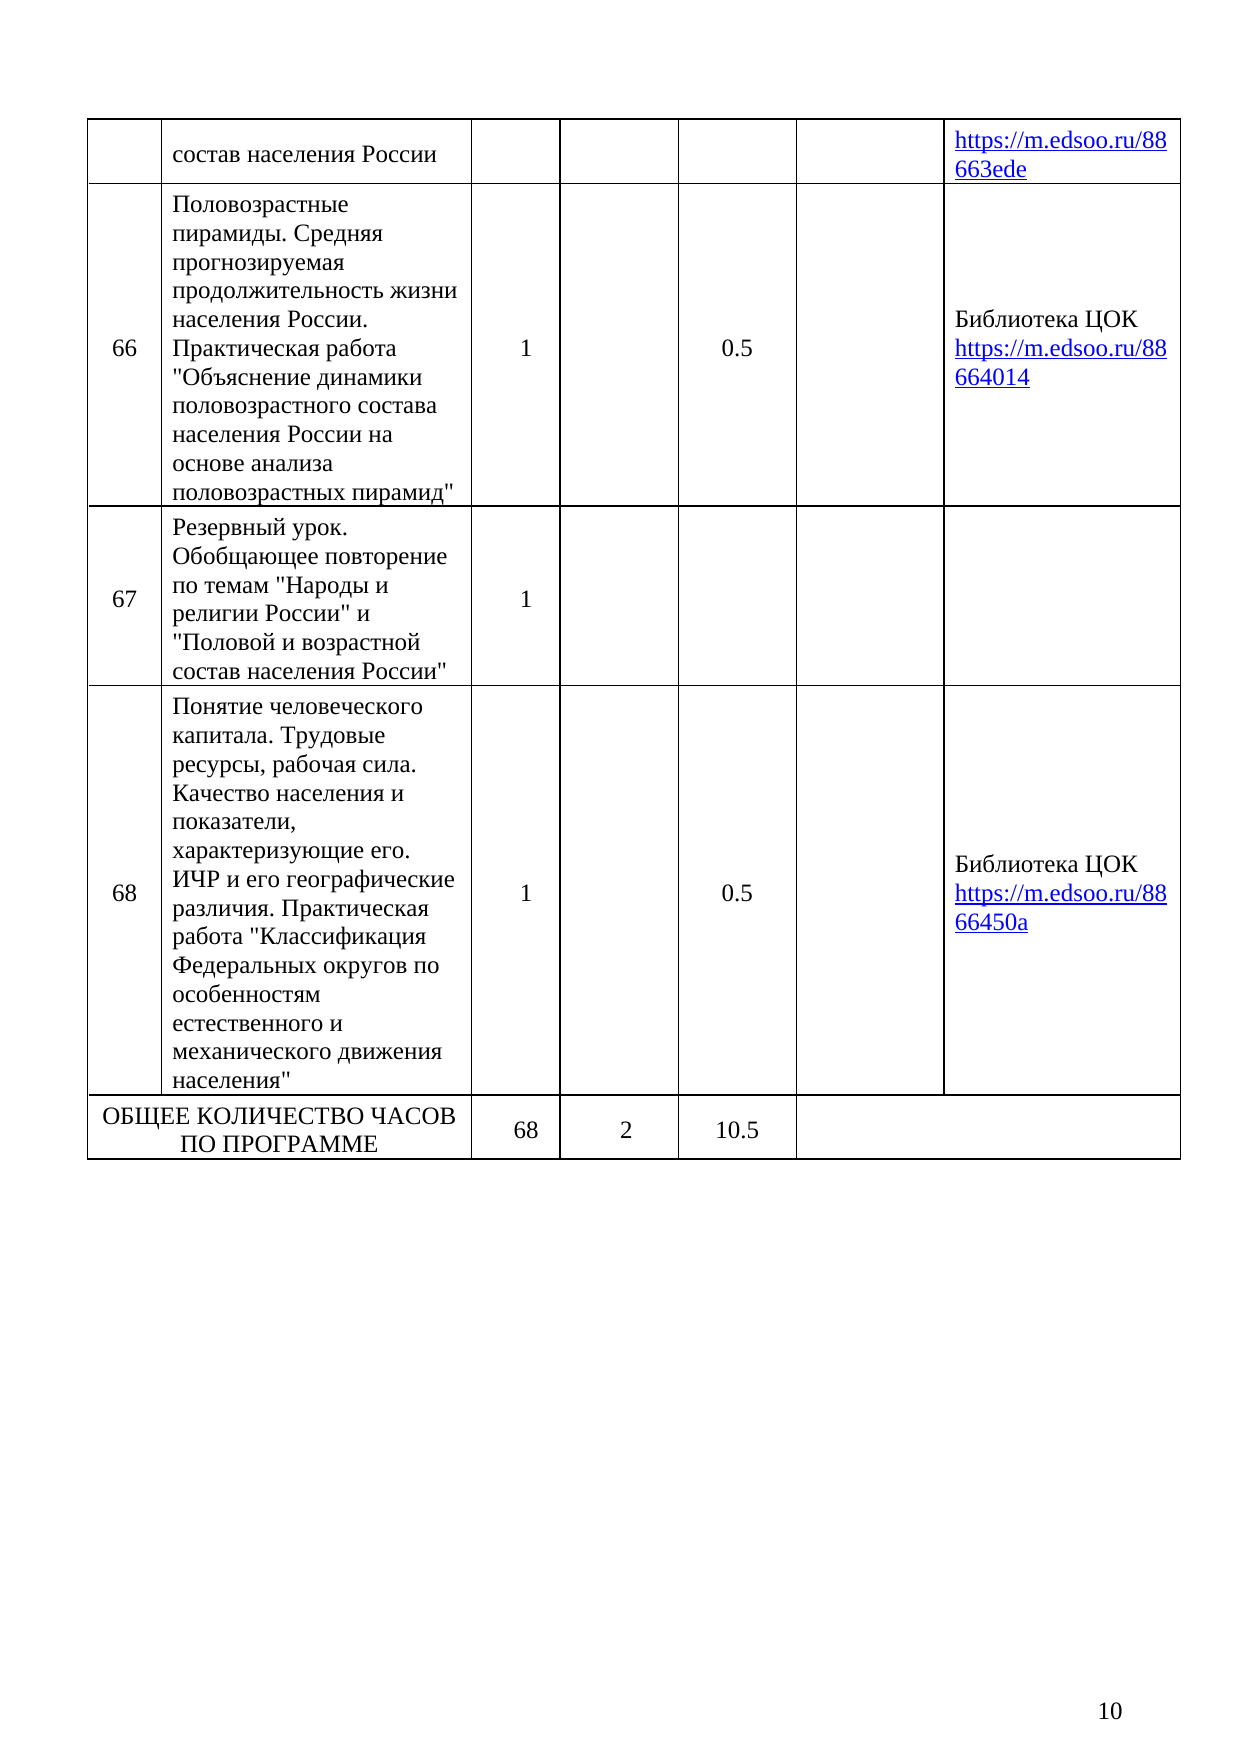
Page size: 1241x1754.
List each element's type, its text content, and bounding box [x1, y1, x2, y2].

table_cell Резервный урок. Обобщающее повторение по темам "Народы и религии России" и "Половой и возрастной состав населения России" [162, 507, 471, 685]
table_cell [561, 120, 678, 182]
table_cell [797, 184, 943, 505]
table_cell [561, 184, 678, 505]
table_cell 10.5 [679, 1096, 796, 1158]
table_cell [561, 507, 678, 685]
table_cell Библиотека ЦОК https://m.edsoo.ru/88664014 [945, 184, 1180, 505]
table_cell Библиотека ЦОК https://m.edsoo.ru/8866450a [945, 686, 1180, 1094]
table_cell 2 [561, 1096, 678, 1158]
table_cell ОБЩЕЕ КОЛИЧЕСТВО ЧАСОВ ПО ПРОГРАММЕ [88, 1095, 471, 1158]
table_cell 1 [472, 120, 559, 182]
table_cell Половозрастные пирамиды. Средняя прогнозируемая продолжительность жизни населения России. Практическая работа "Объяснение динамики половозрастного состава населения России на основе анализа половозрастных пирамид" [162, 184, 471, 505]
table_cell 68 [472, 1096, 559, 1158]
table_cell [561, 686, 678, 1094]
table_cell 66 [88, 184, 161, 505]
table_cell 65 [88, 120, 161, 182]
table_cell [679, 120, 796, 182]
table_cell 0.5 [679, 184, 796, 505]
table_cell 0.5 [679, 686, 796, 1094]
table_cell [797, 507, 943, 685]
table_cell 67 [88, 506, 161, 685]
table_cell [945, 507, 1180, 685]
table_cell Понятие человеческого капитала. Трудовые ресурсы, рабочая сила. Качество населения и показатели, характеризующие его. ИЧР и его географические различия. Практическая работа "Классификация Федеральных округов по особенностям естественного и механического движения населения" [162, 686, 471, 1094]
table_cell [679, 507, 796, 685]
table_cell 1 [472, 184, 559, 505]
table_cell 68 [88, 686, 161, 1094]
table_cell [797, 120, 943, 182]
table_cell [162, 120, 471, 182]
table_cell 1 [472, 686, 559, 1094]
table_cell [797, 686, 943, 1094]
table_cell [945, 120, 1180, 182]
table_cell 1 [472, 507, 559, 685]
table_cell [797, 1096, 1180, 1158]
